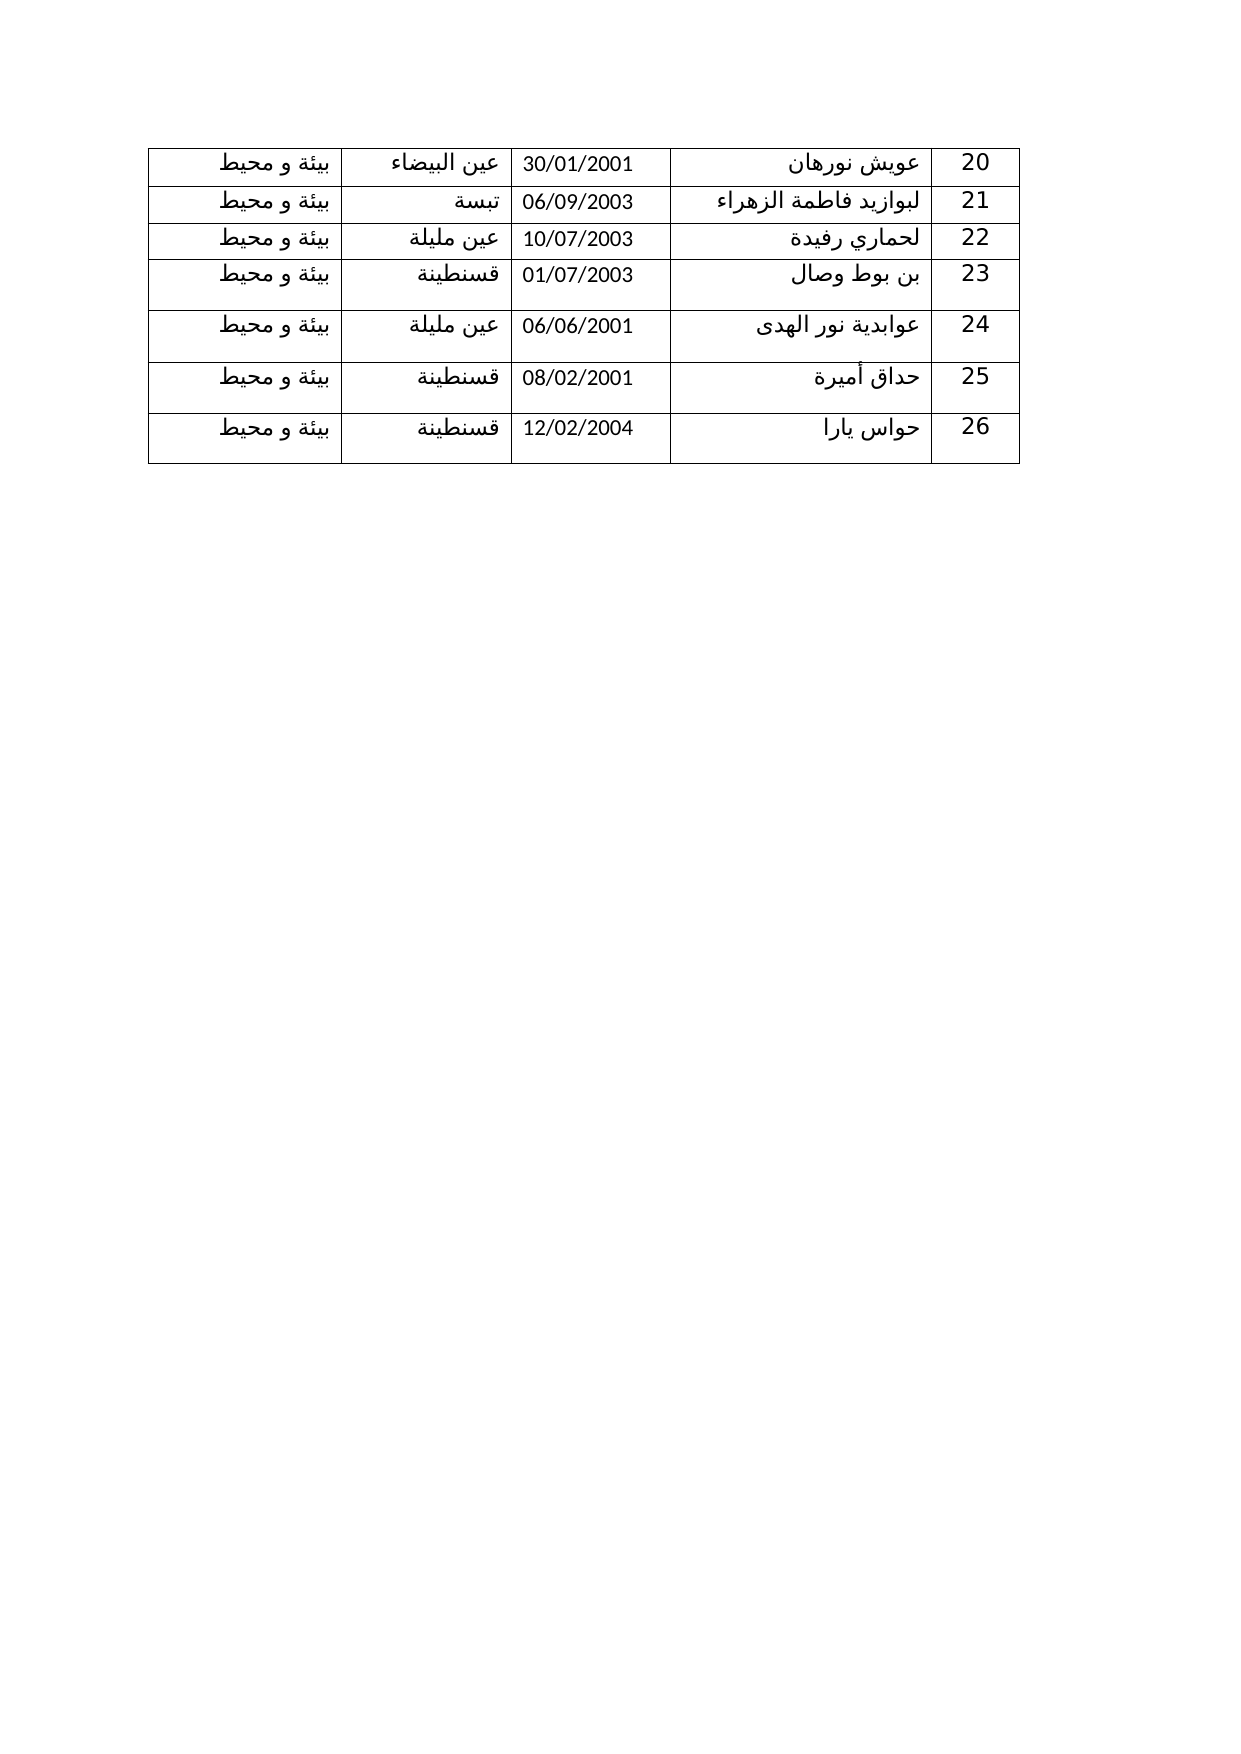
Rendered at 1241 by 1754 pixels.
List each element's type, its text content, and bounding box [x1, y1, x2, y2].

table_cell عويش نورهان [671, 149, 931, 186]
table_cell 26 [932, 414, 1019, 463]
table_cell عين البيضاء [342, 149, 511, 186]
table_cell لحماري رفيدة [671, 224, 931, 259]
table_cell 06/06/2001 [512, 311, 670, 362]
table_cell حواس يارا [671, 414, 931, 463]
table_cell 22 [932, 224, 1019, 259]
table_cell 10/07/2003 [512, 224, 670, 259]
table_cell بيئة و محيط [149, 224, 341, 259]
table_cell بيئة و محيط [149, 363, 341, 412]
table_cell 12/02/2004 [512, 414, 670, 463]
table_cell عين مليلة [342, 311, 511, 362]
table_cell بيئة و محيط [149, 187, 341, 223]
table_cell 01/07/2003 [512, 260, 670, 310]
table_cell بيئة و محيط [149, 414, 341, 463]
table_cell 21 [932, 187, 1019, 223]
table_cell قسنطينة [342, 363, 511, 412]
table_cell 24 [932, 311, 1019, 362]
table_cell قسنطينة [342, 414, 511, 463]
table_cell بيئة و محيط [149, 311, 341, 362]
table_cell 23 [932, 260, 1019, 310]
table_cell بيئة و محيط [149, 260, 341, 310]
table_cell حداق أميرة [671, 363, 931, 412]
table_cell بيئة و محيط [149, 149, 341, 186]
table_cell عين مليلة [342, 224, 511, 259]
table_cell بن بوط وصال [671, 260, 931, 310]
table_cell عوابدية نور الهدى [671, 311, 931, 362]
table_cell 25 [932, 363, 1019, 412]
table_cell 08/02/2001 [512, 363, 670, 412]
table_cell 06/09/2003 [512, 187, 670, 223]
table_cell 20 [932, 149, 1019, 186]
table_cell تبسة [342, 187, 511, 223]
table_cell قسنطينة [342, 260, 511, 310]
table_cell 30/01/2001 [512, 149, 670, 186]
table_cell لبوازيد فاطمة الزهراء [671, 187, 931, 223]
